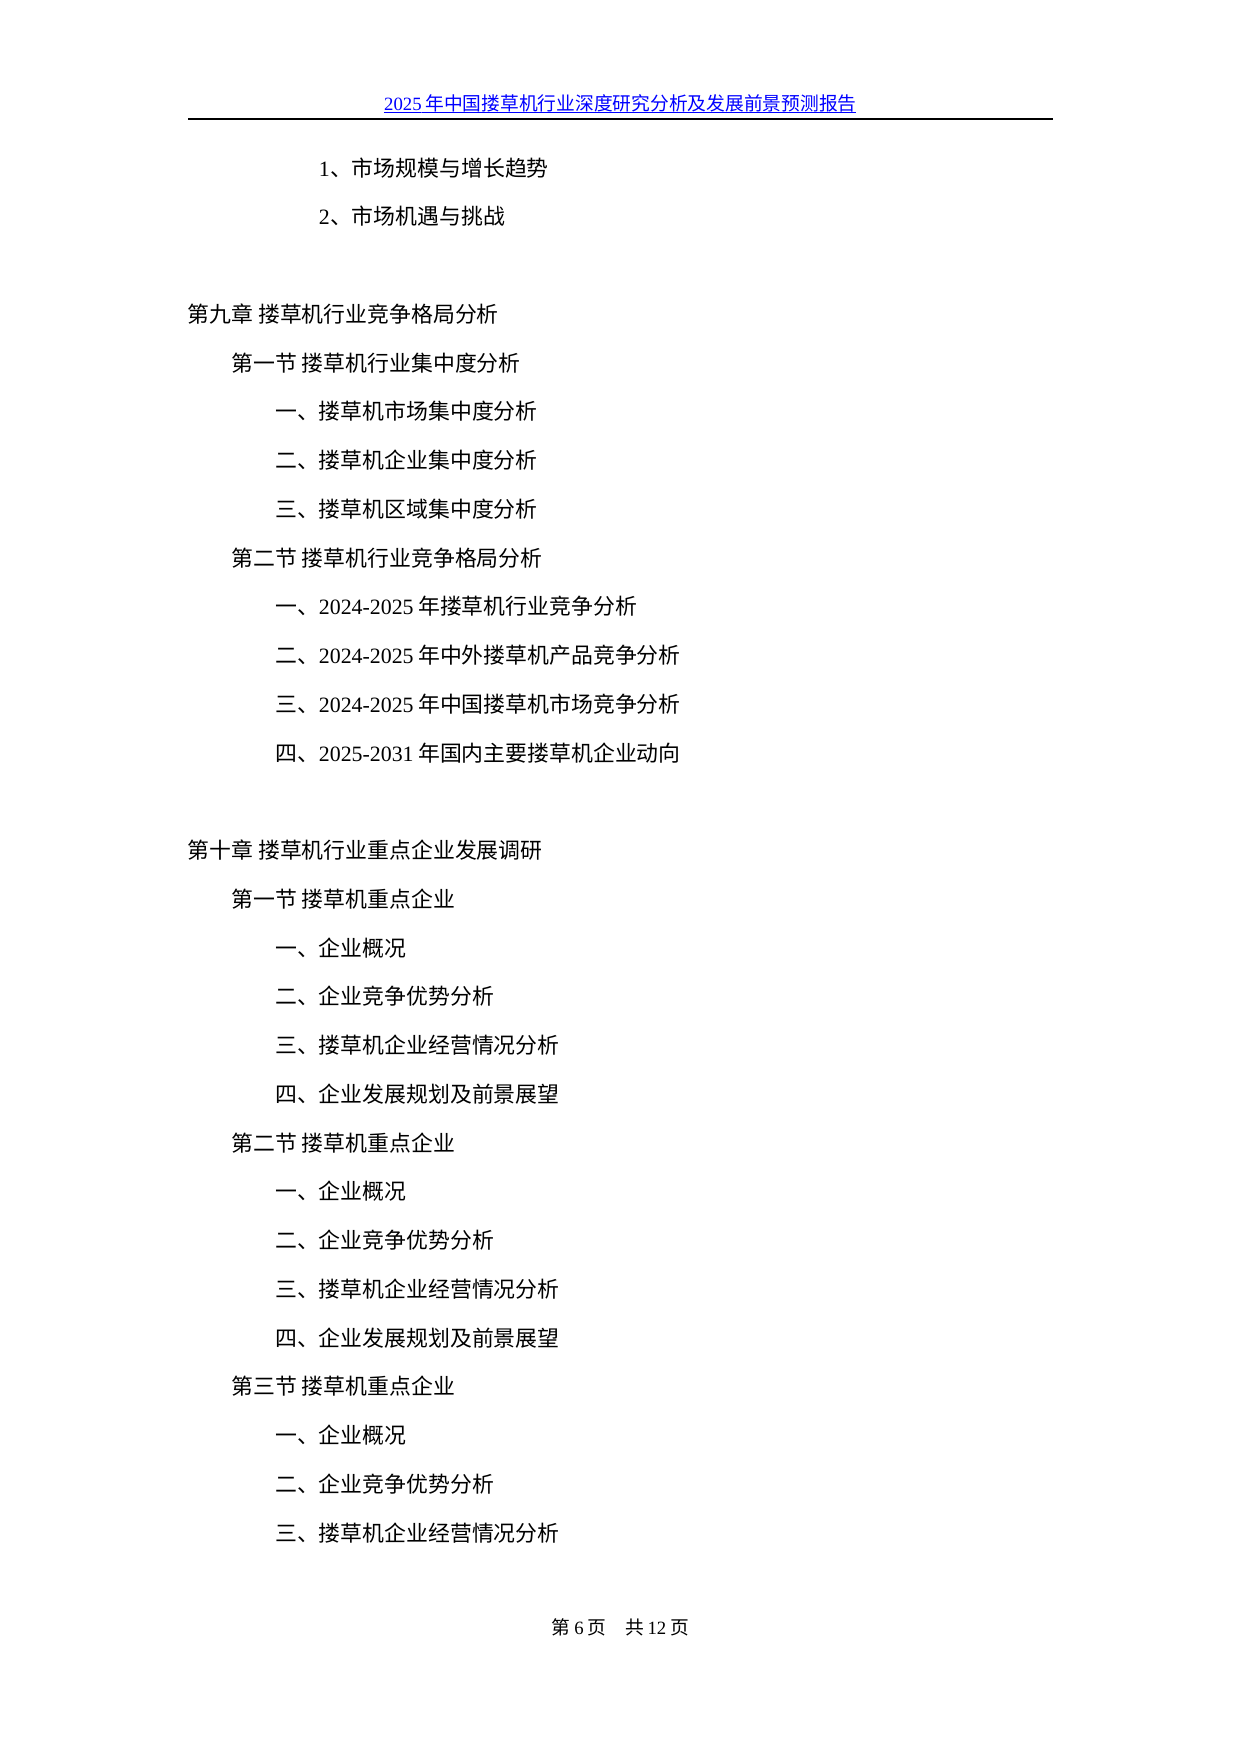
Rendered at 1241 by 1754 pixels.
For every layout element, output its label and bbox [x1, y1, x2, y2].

text [187, 150, 1053, 1548]
